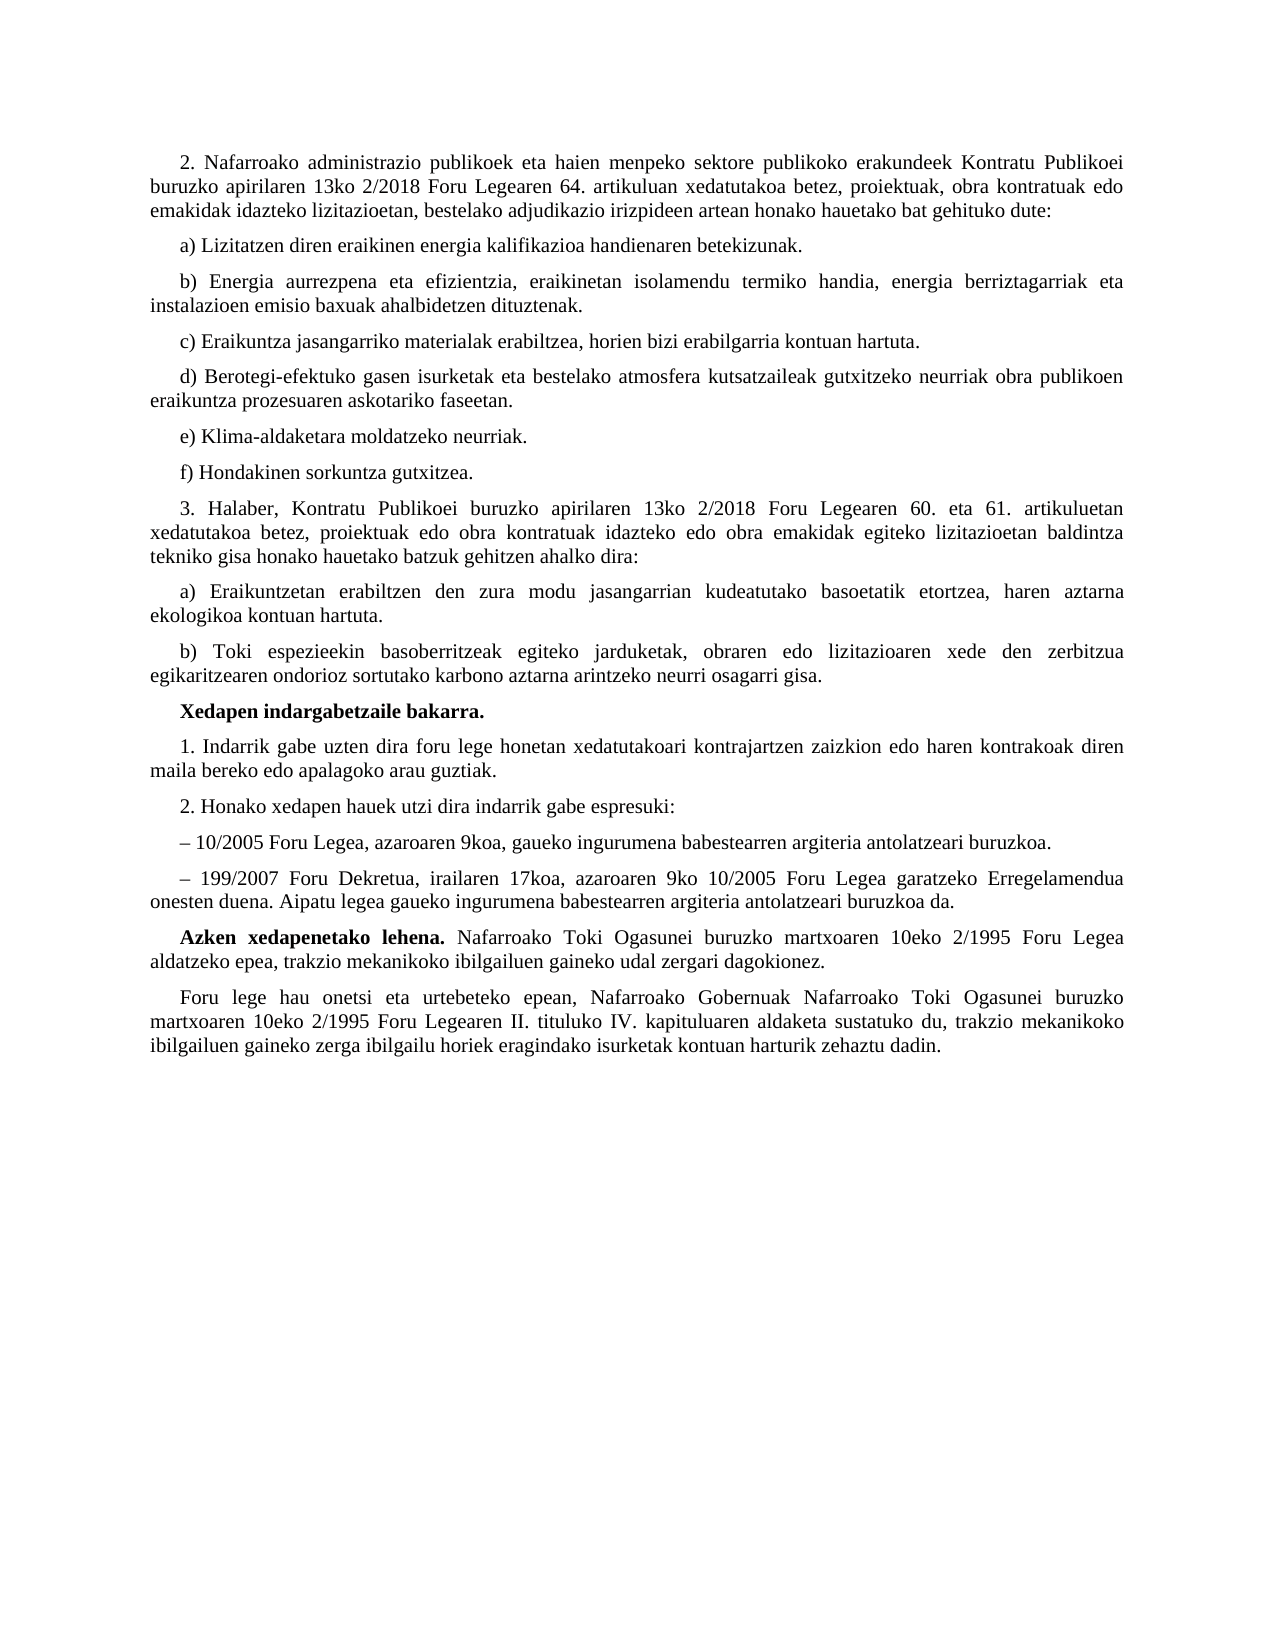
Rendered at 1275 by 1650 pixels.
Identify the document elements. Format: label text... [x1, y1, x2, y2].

text d) Berotegi-efektuko gasen isurketak eta bestelako atmosfera kutsatzaileak gutxitzeko neurriak obra publikoen eraikuntza prozesuaren askotariko faseetan. [150, 365, 1125, 413]
text 2. Nafarroako administrazio publikoek eta haien menpeko sektore publikoko erakundeek Kontratu Publikoei buruzko apirilaren 13ko 2/2018 Foru Legearen 64. artikuluan xedatutakoa betez, proiektuak, obra kontratuak edo emakidak idazteko lizitazioetan, bestelako adjudikazio irizpideen artean honako hauetako bat gehituko dute: [150, 150, 1125, 222]
text 1. Indarrik gabe uzten dira foru lege honetan xedatutakoari kontrajartzen zaizkion edo haren kontrakoak diren maila bereko edo apalagoko arau guztiak. [150, 735, 1125, 783]
text b) Toki espezieekin basoberritzeak egiteko jarduketak, obraren edo lizitazioaren xede den zerbitzua egikaritzearen ondorioz sortutako karbono aztarna arintzeko neurri osagarri gisa. [150, 639, 1125, 687]
text a) Lizitatzen diren eraikinen energia kalifikazioa handienaren betekizunak. [150, 234, 1125, 258]
text f) Hondakinen sorkuntza gutxitzea. [150, 460, 1125, 484]
text Foru lege hau onetsi eta urtebeteko epean, Nafarroako Gobernuak Nafarroako Toki Ogasunei buruzko martxoaren 10eko 2/1995 Foru Legearen II. tituluko IV. kapituluaren aldaketa sustatuko du, trakzio mekanikoko ibilgailuen gaineko zerga ibilgailu horiek eragindako isurketak kontuan harturik zehaztu dadin. [150, 985, 1125, 1057]
text b) Energia aurrezpena eta efizientzia, eraikinetan isolamendu termiko handia, energia berriztagarriak eta instalazioen emisio baxuak ahalbidetzen dituztenak. [150, 269, 1125, 317]
text Azken xedapenetako lehena. Nafarroako Toki Ogasunei buruzko martxoaren 10eko 2/1995 Foru Legea aldatzeko epea, trakzio mekanikoko ibilgailuen gaineko udal zergari dagokionez. [150, 926, 1125, 973]
text 3. Halaber, Kontratu Publikoei buruzko apirilaren 13ko 2/2018 Foru Legearen 60. eta 61. artikuluetan xedatutakoa betez, proiektuak edo obra kontratuak idazteko edo obra emakidak egiteko lizitazioetan baldintza tekniko gisa honako hauetako batzuk gehitzen ahalko dira: [150, 496, 1125, 568]
text e) Klima-aldaketara moldatzeko neurriak. [150, 424, 1125, 448]
text – 199/2007 Foru Dekretua, irailaren 17koa, azaroaren 9ko 10/2005 Foru Legea garatzeko Erregelamendua onesten duena. Aipatu legea gaueko ingurumena babestearren argiteria antolatzeari buruzkoa da. [150, 866, 1125, 914]
text Xedapen indargabetzaile bakarra. [150, 699, 1125, 723]
text c) Eraikuntza jasangarriko materialak erabiltzea, horien bizi erabilgarria kontuan hartuta. [150, 329, 1125, 353]
text a) Eraikuntzetan erabiltzen den zura modu jasangarrian kudeatutako basoetatik etortzea, haren aztarna ekologikoa kontuan hartuta. [150, 579, 1125, 627]
text – 10/2005 Foru Legea, azaroaren 9koa, gaueko ingurumena babestearren argiteria antolatzeari buruzkoa. [150, 830, 1125, 854]
text 2. Honako xedapen hauek utzi dira indarrik gabe espresuki: [150, 794, 1125, 818]
